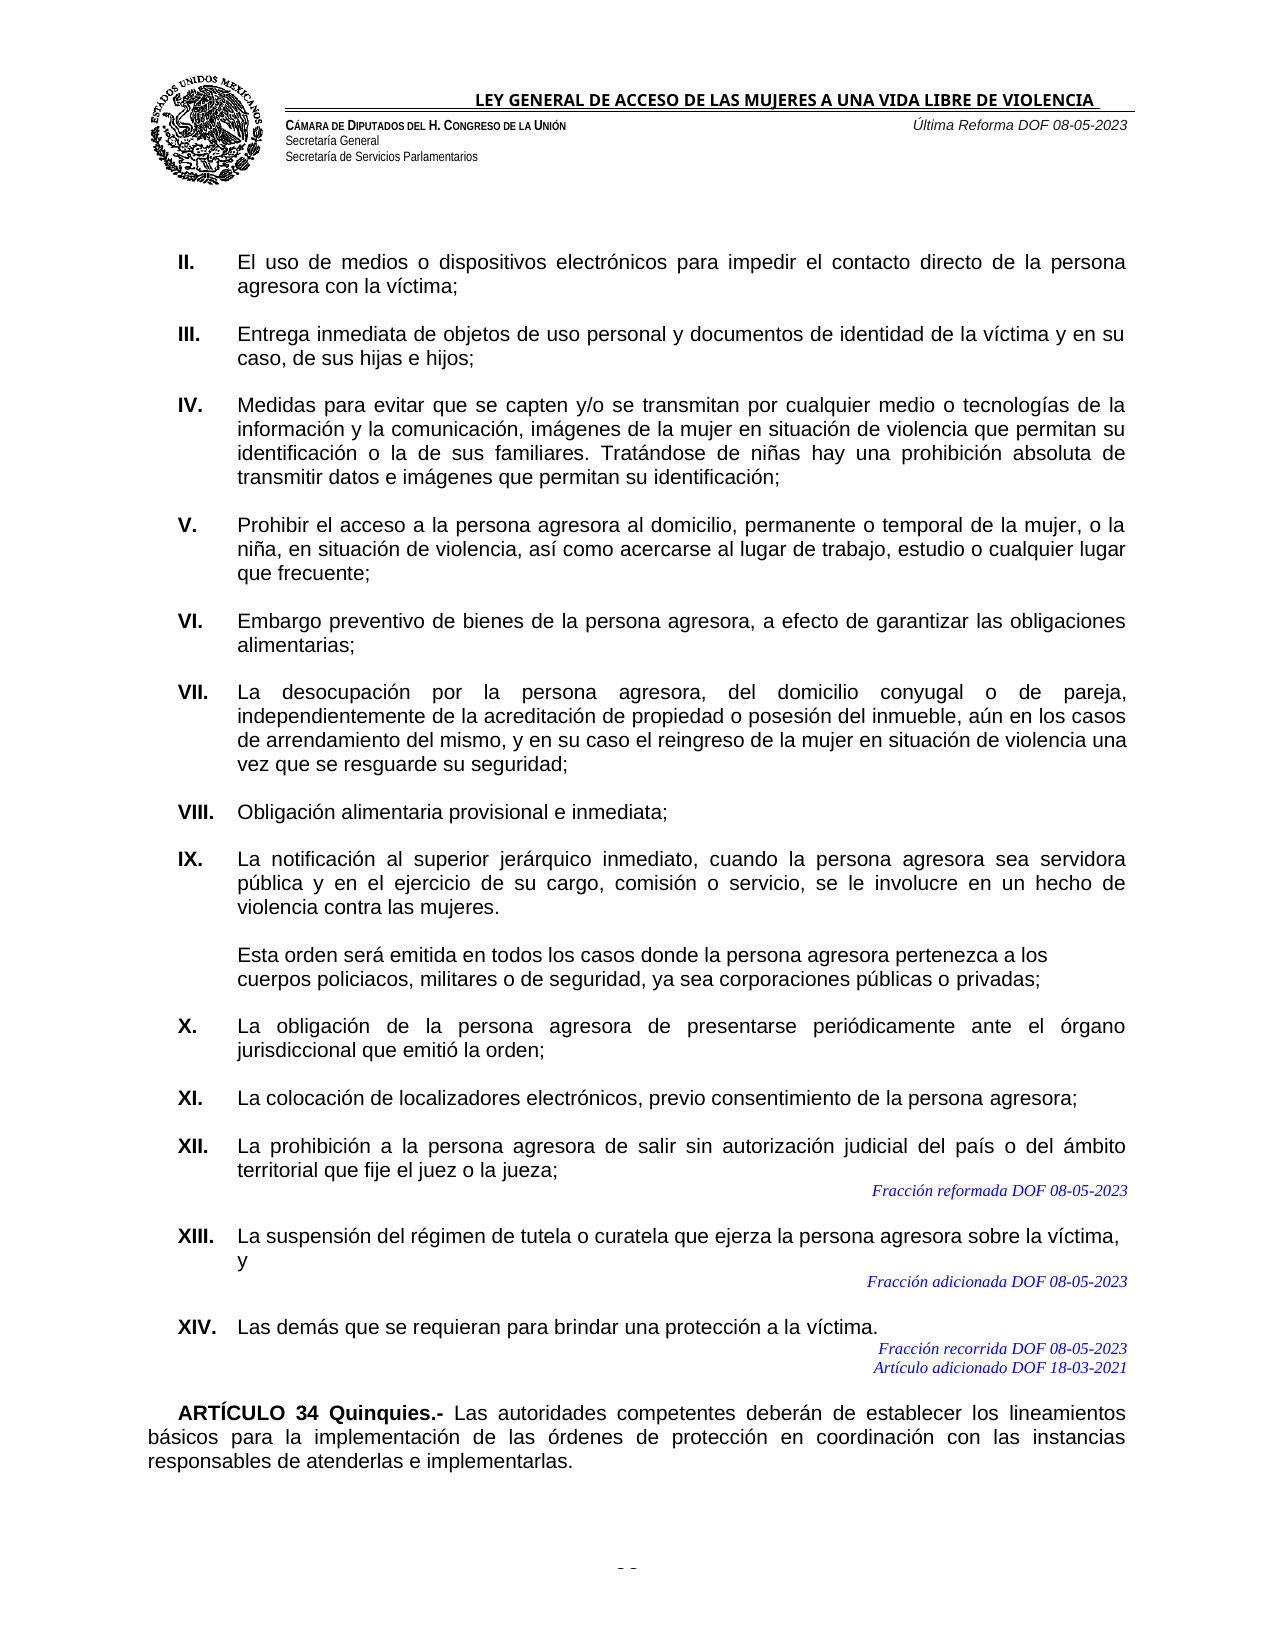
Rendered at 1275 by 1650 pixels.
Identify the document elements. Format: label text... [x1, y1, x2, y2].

list Las demás que se requieran para brindar una protección a la víctima. [178, 1315, 1139, 1339]
text Fracción reformada DOF 08-05-2023 [135, 1181, 1128, 1200]
list Obligación alimentaria provisional e inmediata; [178, 799, 1139, 823]
list Embargo preventivo de bienes de la persona agresora, a efecto de garantizar las obligaciones alimentarias; [178, 608, 1127, 656]
list Medidas para evitar que se capten y/o se transmitan por cualquier medio o tecnologías de la información y la comunicación, imágenes de la mujer en situación de violencia que permitan su identificación o la de sus familiares. Tratándose de niñas hay una prohibición absoluta de transmitir datos e imágenes que permitan su identificación; [178, 393, 1127, 489]
list La obligación de la persona agresora de presentarse periódicamente ante el órgano jurisdiccional que emitió la orden; [178, 1014, 1127, 1062]
list Entrega inmediata de objetos de uso personal y documentos de identidad de la víctima y en su caso, de sus hijas e hijos; [178, 321, 1127, 369]
list La prohibición a la persona agresora de salir sin autorización judicial del país o del ámbito territorial que fije el juez o la jueza; [178, 1133, 1127, 1181]
text Fracción recorrida DOF 08-05-2023 Artículo adicionado DOF 18-03-2021 [873, 1339, 1128, 1377]
list El uso de medios o dispositivos electrónicos para impedir el contacto directo de la persona agresora con la víctima; [178, 250, 1128, 298]
text ARTÍCULO 34 Quinquies.- Las autoridades competentes deberán de establecer los lineamientos básicos para la implementación de las órdenes de protección en coordinación con las instancias responsables de atenderlas e implementarlas. [148, 1401, 1127, 1473]
text Fracción adicionada DOF 08-05-2023 [865, 1272, 1129, 1291]
list La colocación de localizadores electrónicos, previo consentimiento de la persona agresora; [178, 1086, 1139, 1110]
list La desocupación por la persona agresora, del domicilio conyugal o de pareja, independientemente de la acreditación de propiedad o posesión del inmueble, aún en los casos de arrendamiento del mismo, y en su caso el reingreso de la mujer en situación de violencia una vez que se resguarde su seguridad; [178, 680, 1128, 776]
text Esta orden será emitida en todos los casos donde la persona agresora pertenezca a los cuerpos policiacos, militares o de seguridad, ya sea corporaciones públicas o privadas; [237, 943, 1123, 991]
list La suspensión del régimen de tutela o curatela que ejerza la persona agresora sobre la víctima, y [178, 1224, 1127, 1272]
picture [150, 75, 263, 185]
list Prohibir el acceso a la persona agresora al domicilio, permanente o temporal de la mujer, o la niña, en situación de violencia, así como acercarse al lugar de trabajo, estudio o cualquier lugar que frecuente; [178, 513, 1127, 584]
list La notificación al superior jerárquico inmediato, cuando la persona agresora sea servidora pública y en el ejercicio de su cargo, comisión o servicio, se le involucre en un hecho de violencia contra las mujeres. [178, 847, 1127, 919]
